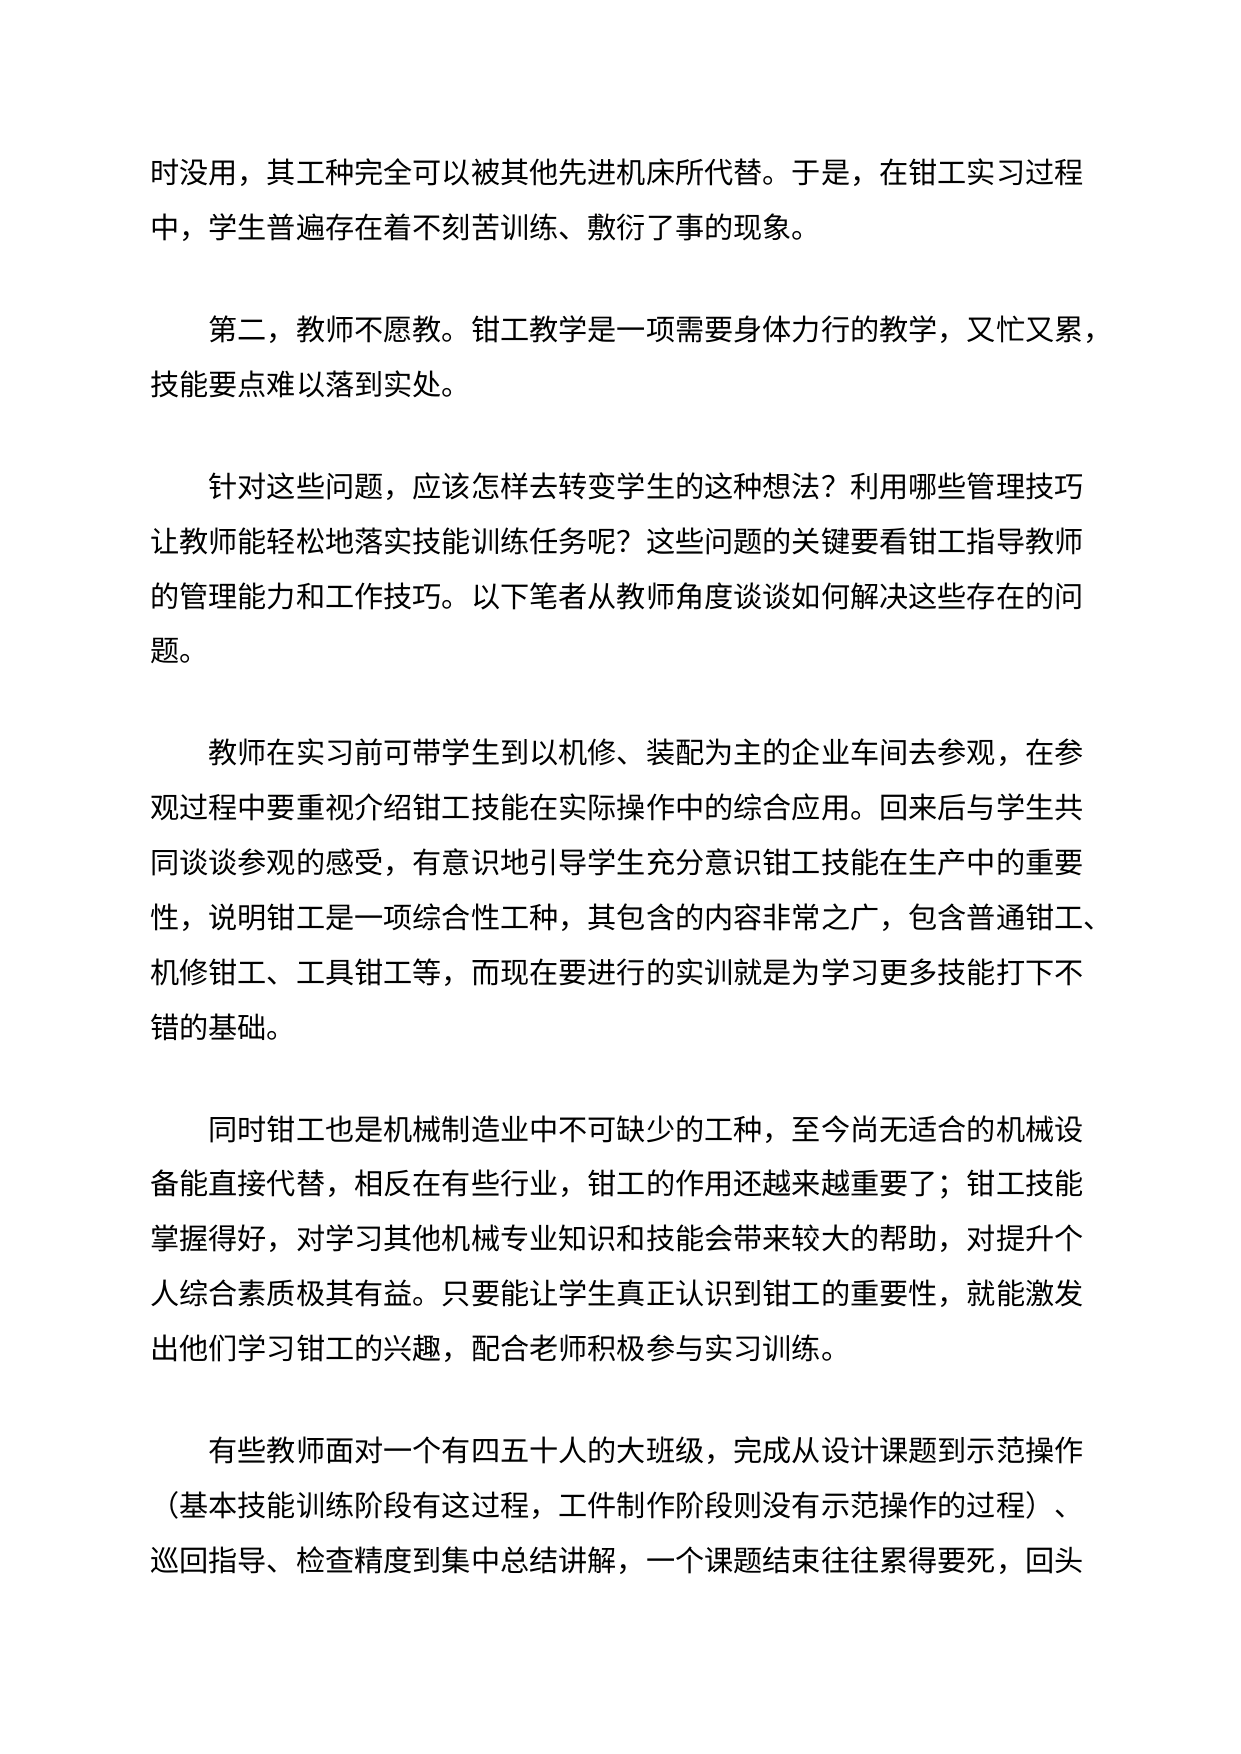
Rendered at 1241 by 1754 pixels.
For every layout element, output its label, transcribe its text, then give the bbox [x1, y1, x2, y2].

text 第二，教师不愿教。钳工教学是一项需要身体力行的教学，又忙又累，技能要点难以落到实处。 [150, 307, 1090, 404]
text 教师在实习前可带学生到以机修、装配为主的企业车间去参观，在参观过程中要重视介绍钳工技能在实际操作中的综合应用。回来后与学生共同谈谈参观的感受，有意识地引导学生充分意识钳工技能在生产中的重要性，说明钳工是一项综合性工种，其包含的内容非常之广，包含普通钳工、机修钳工、工具钳工等，而现在要进行的实训就是为学习更多技能打下不错的基础。 [150, 730, 1090, 1047]
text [150, 1427, 1090, 1579]
text 针对这些问题，应该怎样去转变学生的这种想法？利用哪些管理技巧让教师能轻松地落实技能训练任务呢？这些问题的关键要看钳工指导教师的管理能力和工作技巧。以下笔者从教师角度谈谈如何解决这些存在的问题。 [150, 463, 1090, 670]
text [150, 150, 1090, 247]
text 同时钳工也是机械制造业中不可缺少的工种，至今尚无适合的机械设备能直接代替，相反在有些行业，钳工的作用还越来越重要了；钳工技能掌握得好，对学习其他机械专业知识和技能会带来较大的帮助，对提升个人综合素质极其有益。只要能让学生真正认识到钳工的重要性，就能激发出他们学习钳工的兴趣，配合老师积极参与实习训练。 [150, 1106, 1090, 1368]
